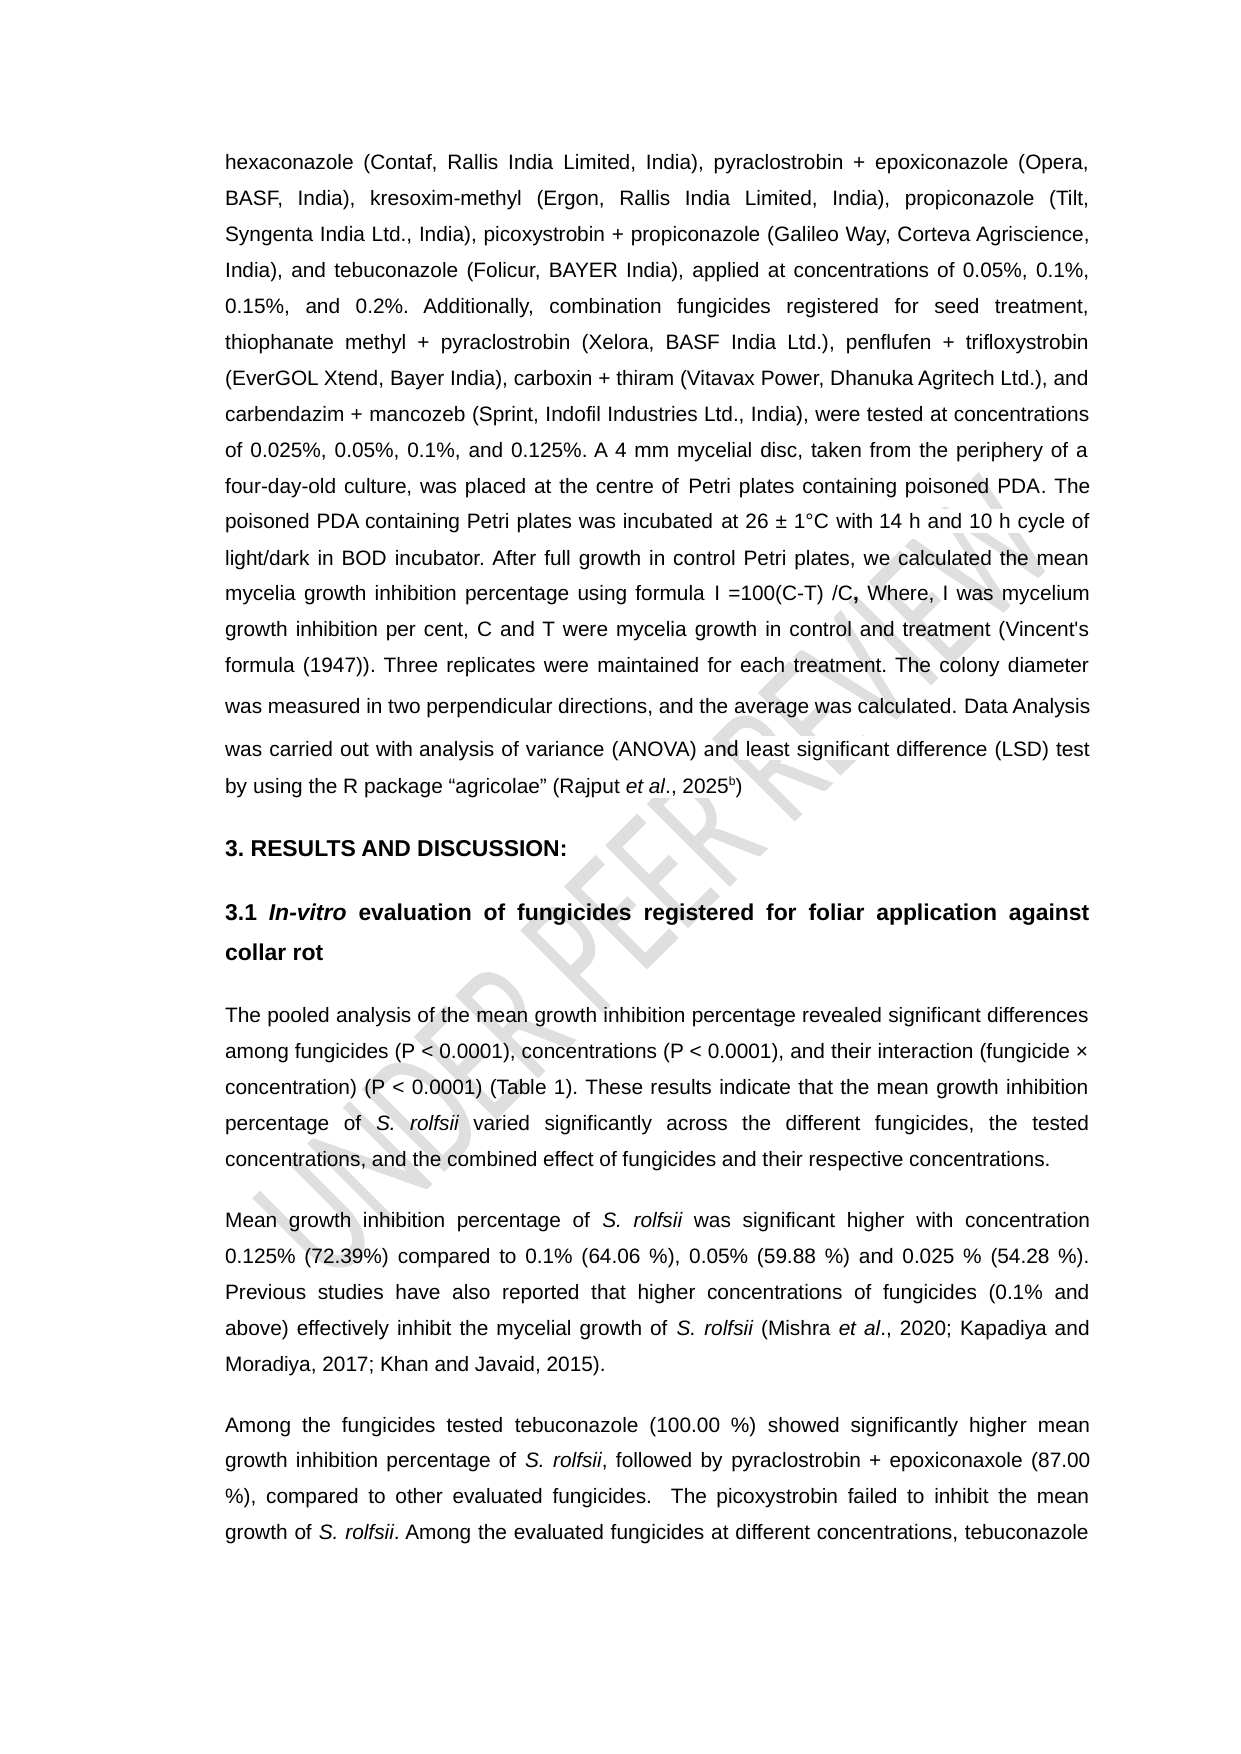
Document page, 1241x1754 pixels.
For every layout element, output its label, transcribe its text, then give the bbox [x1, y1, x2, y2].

text Mean growth inhibition percentage of S. rolfsii was significant higher with concentration 0.125% (72.39%) compared to 0.1% (64.06 %), 0.05% (59.88 %) and 0.025 % (54.28 %). Previous studies have also reported that higher concentrations of fungicides (0.1% and above) effectively inhibit the mycelial growth of S. rolfsii (Mishra et al., 2020; Kapadiya and Moradiya, 2017; Khan and Javaid, 2015). [225, 1208, 1090, 1375]
text 3.1 In-vitro evaluation of fungicides registered for foliar application against collar rot [225, 899, 1090, 965]
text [225, 150, 1090, 798]
text The pooled analysis of the mean growth inhibition percentage revealed significant differences among fungicides (P < 0.0001), concentrations (P < 0.0001), and their interaction (fungicide × concentration) (P < 0.0001) (Table 1). These results indicate that the mean growth inhibition percentage of S. rolfsii varied significantly across the different fungicides, the tested concentrations, and the combined effect of fungicides and their respective concentrations. [225, 1003, 1090, 1171]
text 3. RESULTS AND DISCUSSION: [225, 834, 1090, 861]
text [225, 1412, 1090, 1544]
